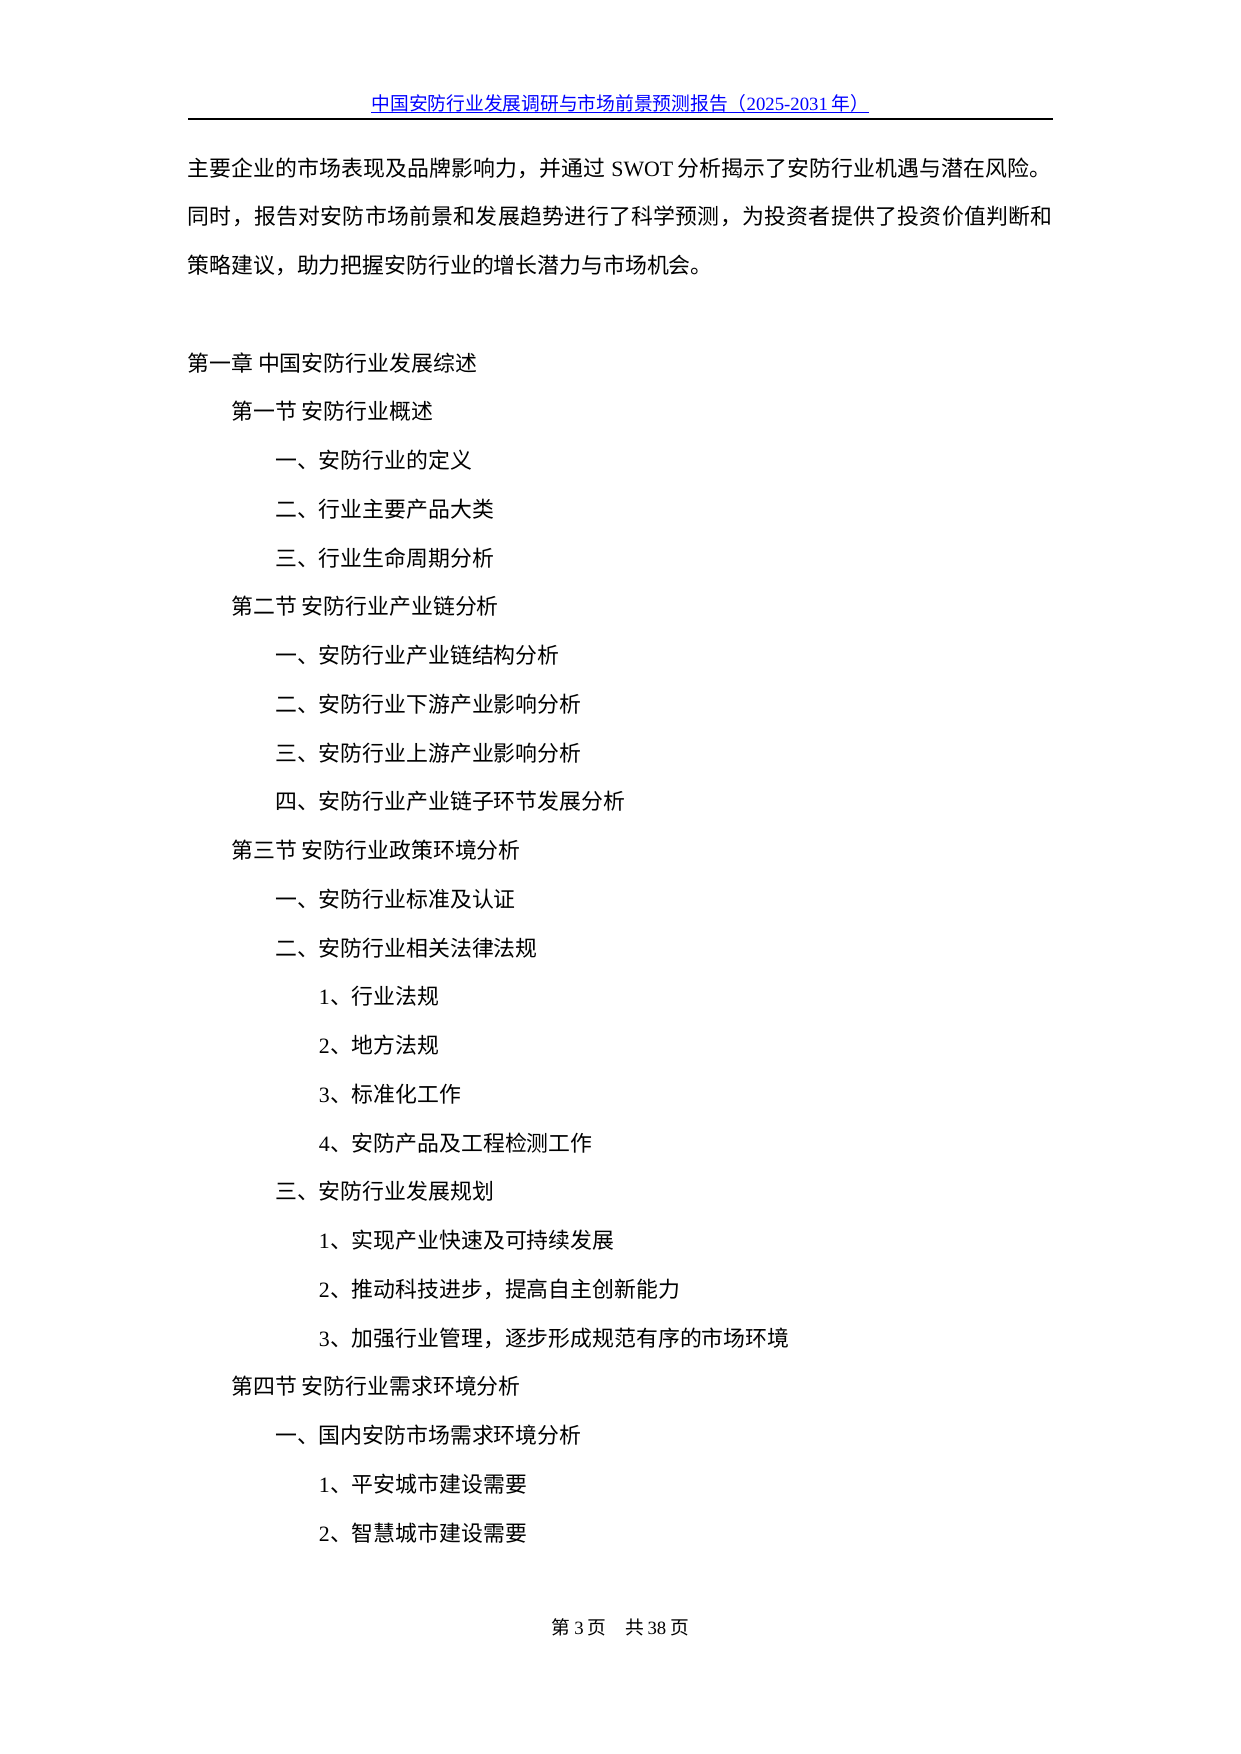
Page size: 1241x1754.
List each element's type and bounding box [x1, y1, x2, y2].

text [187, 150, 1053, 1548]
